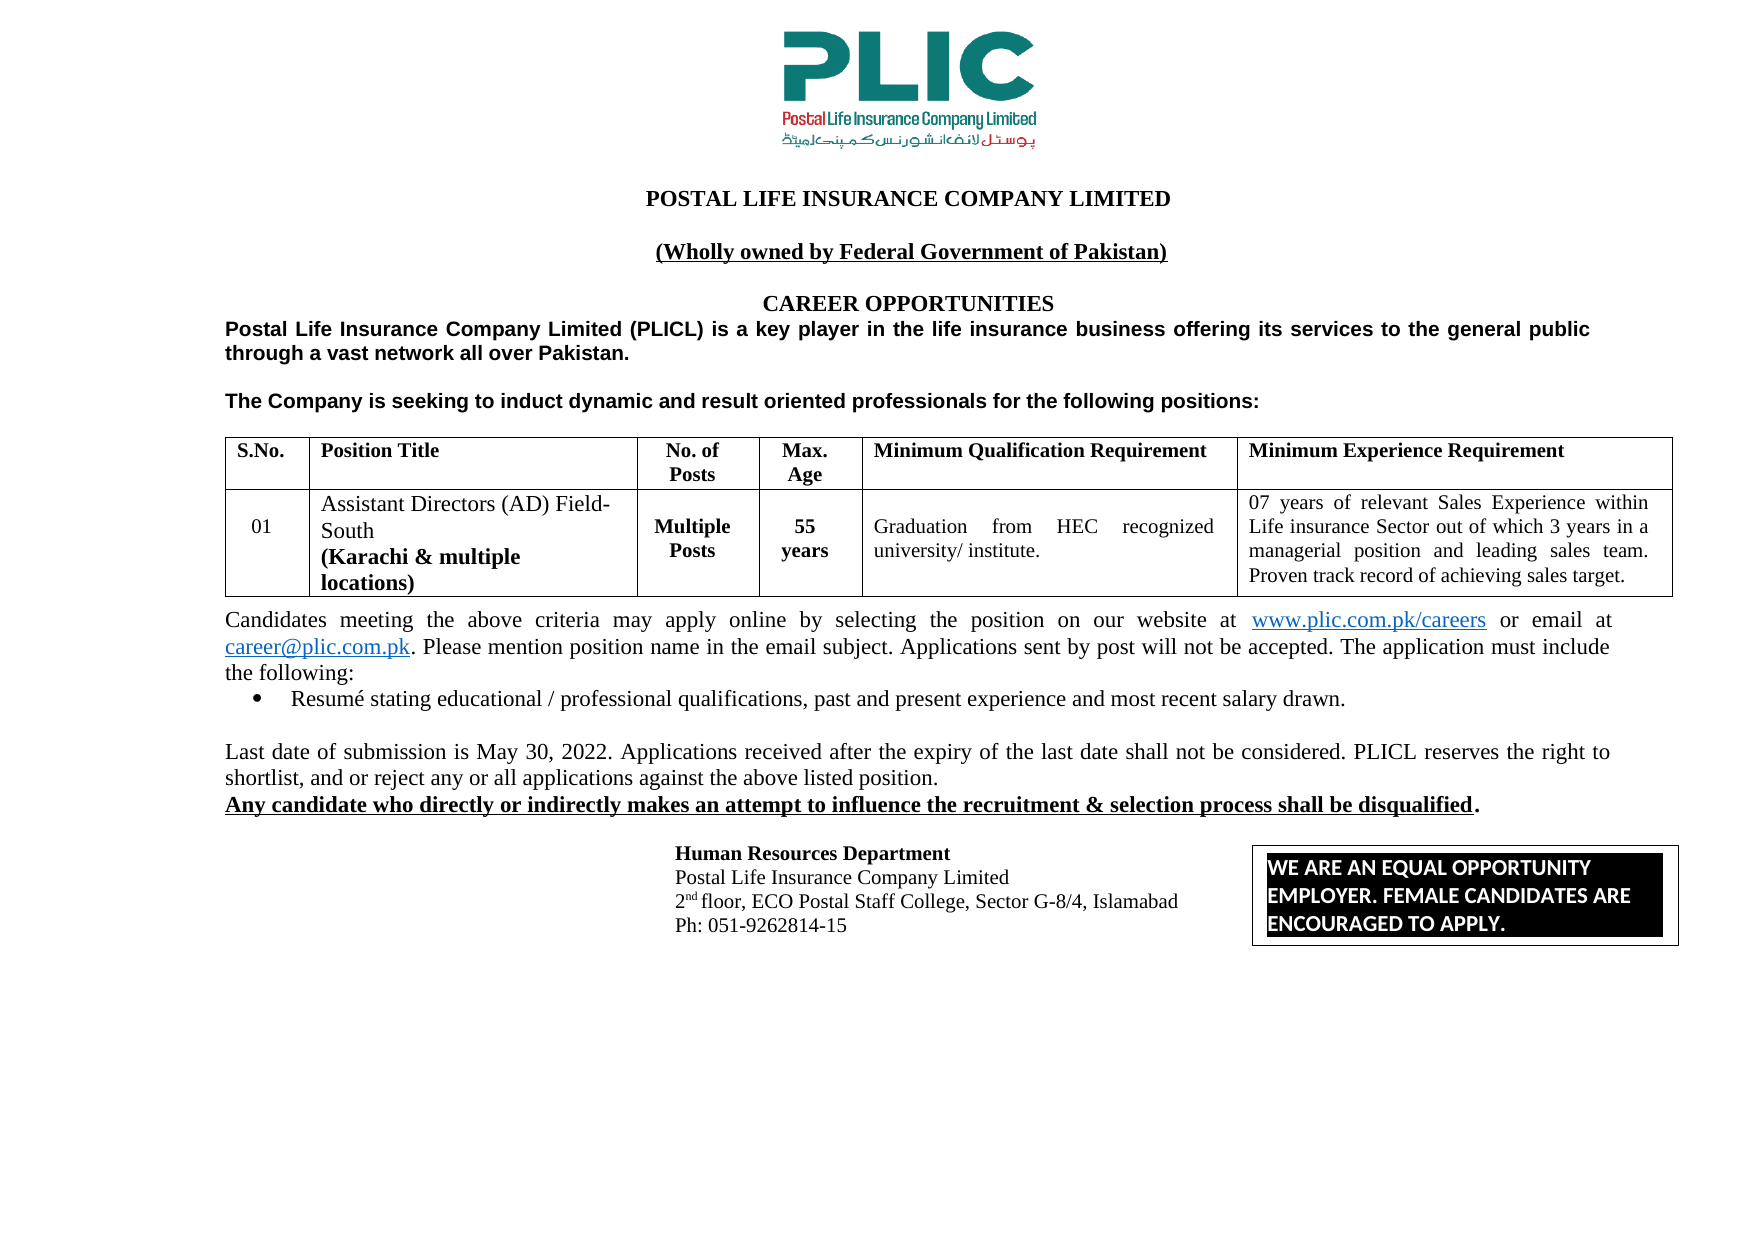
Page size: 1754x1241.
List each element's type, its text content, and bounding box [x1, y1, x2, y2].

text (Wholly owned by Federal Government of Pakistan) [225, 238, 1592, 264]
list Resumé stating educational / professional qualifications, past and present experience and most recent salary drawn. [253, 685, 1612, 712]
text Postal Life Insurance Company Limited [600, 865, 1252, 889]
table_header Minimum Experience Requirement [1238, 438, 1672, 489]
table_cell 07 years of relevant Sales Experience within Life insurance Sector out of which 3 years in a managerial position and leading sales team. Proven track record of achieving sales target. [1238, 490, 1672, 596]
table_cell 55 years [760, 490, 862, 596]
table_header Position Title [310, 438, 637, 489]
text Postal Life Insurance Company Limited (PLICL) is a key player in the life insurance business offering its services to the general public through a vast network all over Pakistan. [225, 317, 1593, 365]
table_header No. of Posts [638, 438, 759, 489]
table_cell Graduation from HEC recognized university/ institute. [863, 490, 1237, 596]
text POSTAL LIFE INSURANCE COMPANY LIMITED [225, 185, 1592, 211]
text The Company is seeking to induct dynamic and result oriented professionals for the following positions: [225, 389, 1593, 413]
text Any candidate who directly or indirectly makes an attempt to influence the recruitment & selection process shall be disqualified. [225, 791, 1612, 817]
table_cell Assistant Directors (AD) Field- South (Karachi & multiple locations) [310, 490, 637, 596]
text CAREER OPPORTUNITIES [225, 291, 1592, 317]
picture [752, 24, 1065, 157]
table_header S.No. [226, 438, 309, 489]
table_cell 01 [226, 490, 309, 596]
table_header Max. Age [760, 438, 862, 489]
table_header Minimum Qualification Requirement [863, 438, 1237, 489]
text 2nd floor, ECO Postal Staff College, Sector G-8/4, Islamabad [600, 889, 1252, 913]
table_cell Multiple Posts [638, 490, 759, 596]
text Candidates meeting the above criteria may apply online by selecting the position on our website at www.plic.com.pk/careers or email at career@plic.com.pk. Please mention position name in the email subject. Applications sent by post will not be accepted. The application must include the following: [225, 606, 1612, 685]
text Ph: 051-9262814-15 [600, 913, 1252, 937]
text Last date of submission is May 30, 2022. Applications received after the expiry of the last date shall not be considered. PLICL reserves the right to shortlist, and or reject any or all applications against the above listed position. [225, 738, 1612, 791]
text Human Resources Department [600, 841, 1592, 865]
